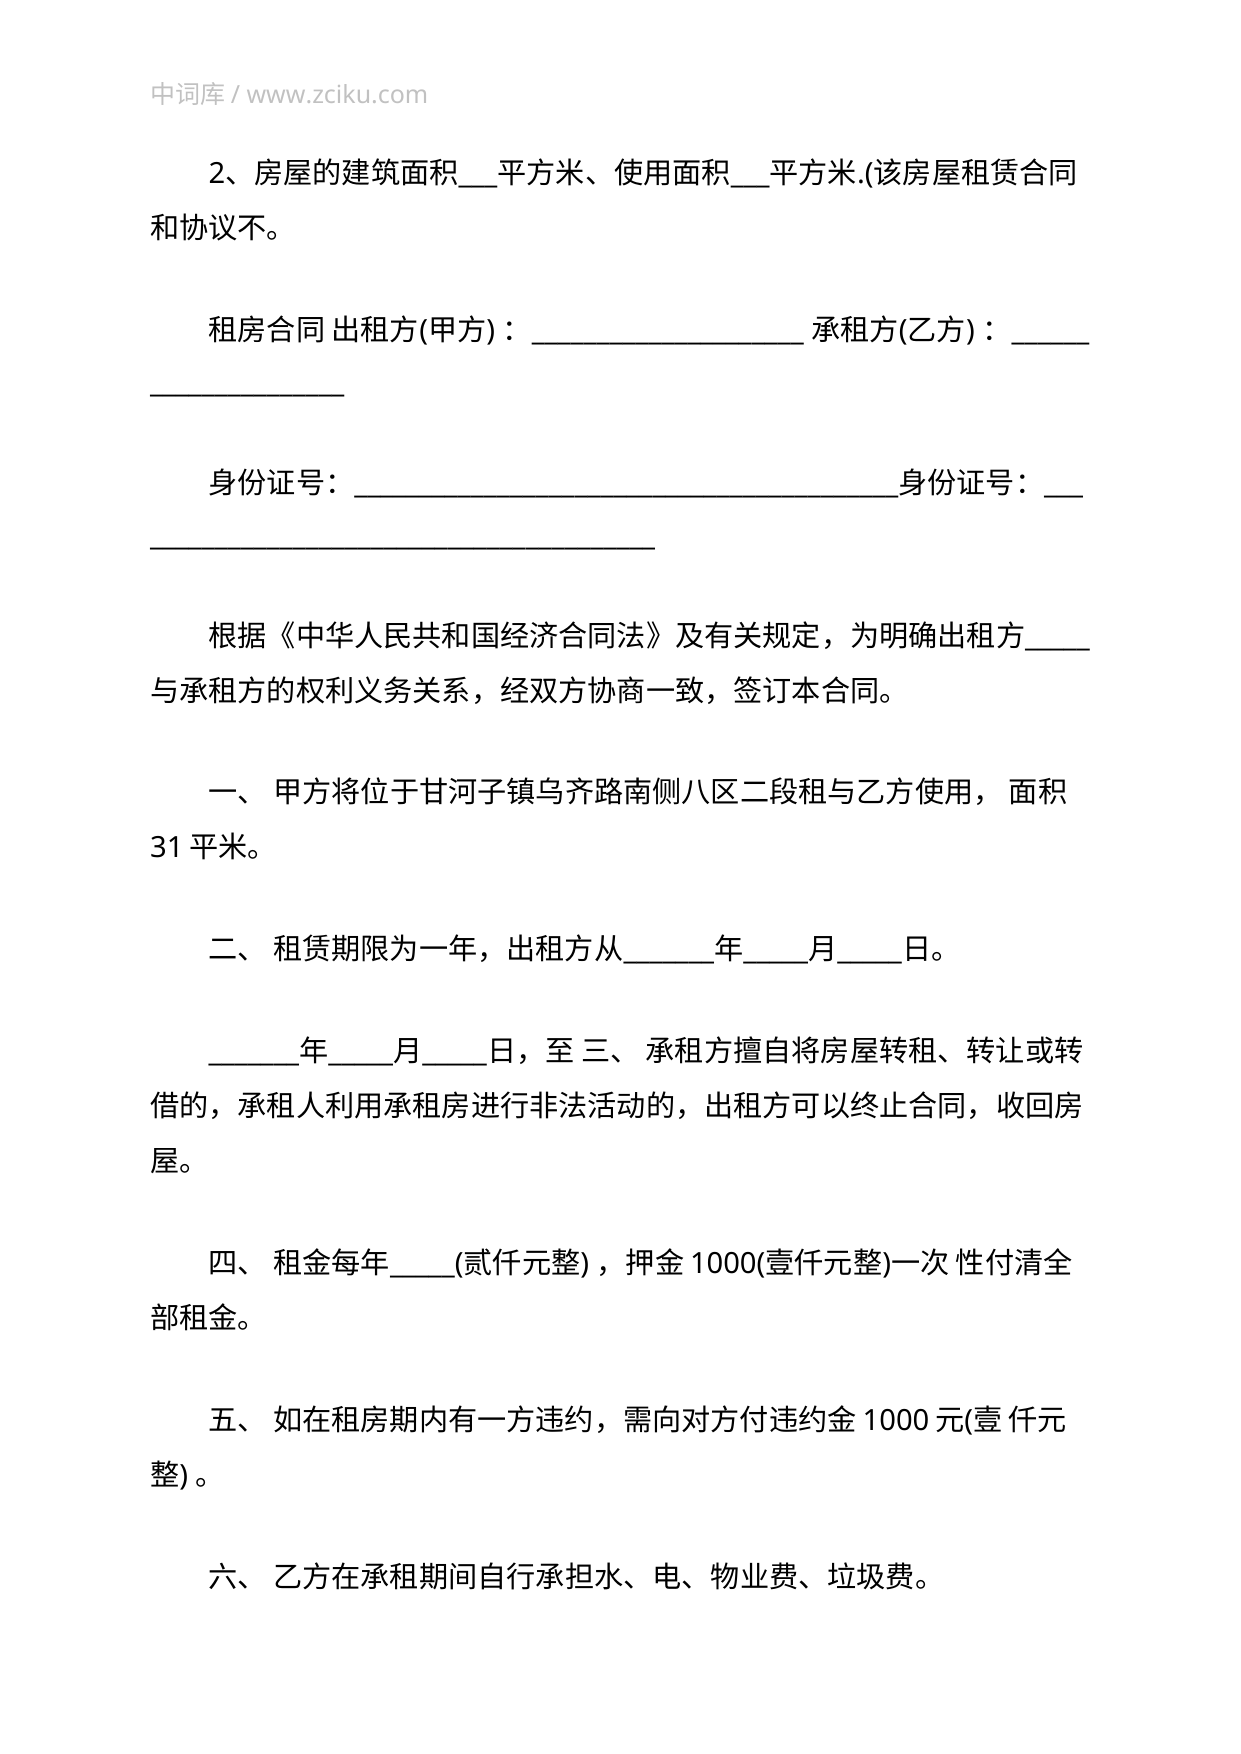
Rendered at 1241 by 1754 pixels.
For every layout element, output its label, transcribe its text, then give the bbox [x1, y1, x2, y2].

text 五、 如在租房期内有一方违约，需向对方付违约金1000元(壹 仟元整) 。 [150, 1396, 1090, 1494]
text 租房合同 出租方(甲方) ：_____________________ 承租方(乙方) ：_____________________ [150, 307, 1090, 401]
text 身份证号：__________________________________________身份证号：__________________________________________ [150, 459, 1090, 553]
text 根据《中华人民共和国经济合同法》及有关规定，为明确出租方_____与承租方的权利义务关系，经双方协商一致，签订本合同。 [150, 612, 1090, 709]
text 一、 甲方将位于甘河子镇乌齐路南侧八区二段租与乙方使用， 面积31平米。 [150, 769, 1090, 866]
text 六、 乙方在承租期间自行承担水、电、物业费、垃圾费。 [150, 1553, 1090, 1596]
text 2、房屋的建筑面积___平方米、使用面积___平方米.(该房屋租赁合同和协议不。 [150, 150, 1090, 247]
text 四、 租金每年_____(贰仟元整) ，押金1000(壹仟元整)一次 性付清全部租金。 [150, 1239, 1090, 1337]
text _______年_____月_____日，至 三、 承租方擅自将房屋转租、转让或转借的，承租人利用承租房进行非法活动的，出租方可以终止合同，收回房屋。 [150, 1028, 1090, 1180]
text 二、 租赁期限为一年，出租方从_______年_____月_____日。 [150, 926, 1090, 968]
